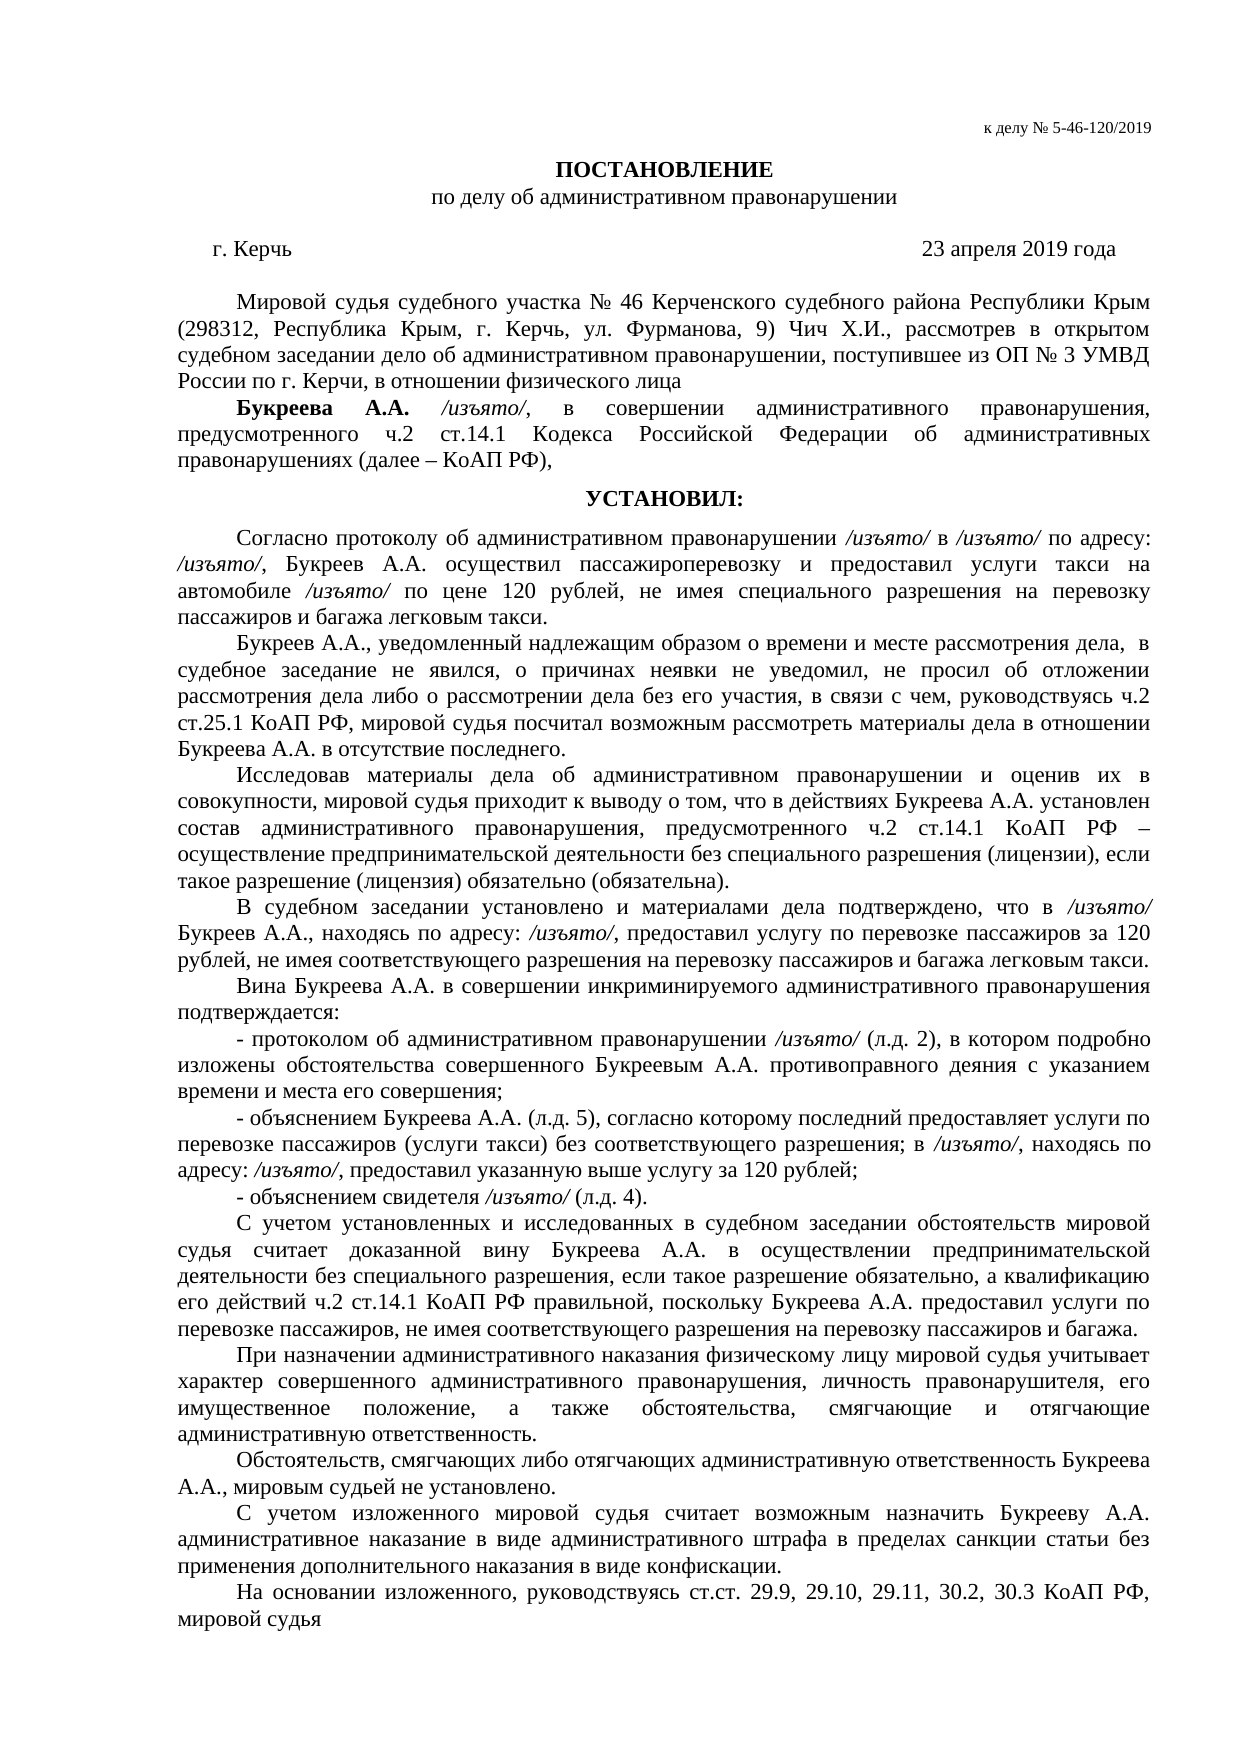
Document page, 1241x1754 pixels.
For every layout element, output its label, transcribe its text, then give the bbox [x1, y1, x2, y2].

text - объяснением свидетеля /изъято/ (л.д. 4). [177, 1183, 1152, 1209]
text При назначении административного наказания физическому лицу мировой судья учитывает характер совершенного административного правонарушения, личность правонарушителя, его имущественное положение, а также обстоятельства, смягчающие и отягчающие административную ответственность. [177, 1341, 1152, 1446]
text С учетом установленных и исследованных в судебном заседании обстоятельств мировой судья считает доказанной вину Букреева А.А. в осуществлении предпринимательской деятельности без специального разрешения, если такое разрешение обязательно, а квалификацию его действий ч.2 ст.14.1 КоАП РФ правильной, поскольку Букреева А.А. предоставил услуги по перевозке пассажиров, не имея соответствующего разрешения на перевозку пассажиров и багажа. [177, 1209, 1152, 1341]
title г. Керчь 23 апреля 2019 года [177, 236, 1152, 262]
text Исследовав материалы дела об административном правонарушении и оценив их в совокупности, мировой судья приходит к выводу о том, что в действиях Букреева А.А. установлен состав административного правонарушения, предусмотренного ч.2 ст.14.1 КоАП РФ – осуществление предпринимательской деятельности без специального разрешения (лицензии), если такое разрешение (лицензия) обязательно (обязательна). [177, 761, 1152, 893]
text Вина Букреева А.А. в совершении инкриминируемого административного правонарушения подтверждается: [177, 972, 1152, 1025]
text Мировой судья судебного участка № 46 Керченского судебного района Республики Крым (298312, Республика Крым, г. Керчь, ул. Фурманова, 9) Чич Х.И., рассмотрев в открытом судебном заседании дело об административном правонарушении, поступившее из ОП № 3 УМВД России по г. Керчи, в отношении физического лица [177, 288, 1152, 394]
text Букреев А.А., уведомленный надлежащим образом о времени и месте рассмотрения дела, в судебное заседание не явился, о причинах неявки не уведомил, не просил об отложении рассмотрения дела либо о рассмотрении дела без его участия, в связи с чем, руководствуясь ч.2 ст.25.1 КоАП РФ, мировой судья посчитал возможным рассмотреть материалы дела в отношении Букреева А.А. в отсутствие последнего. [177, 629, 1152, 761]
text Согласно протоколу об административном правонарушении /изъято/ в /изъято/ по адресу: /изъято/, Букреев А.А. осуществил пассажироперевозку и предоставил услуги такси на автомобиле /изъято/ по цене 120 рублей, не имея специального разрешения на перевозку пассажиров и багажа легковым такси. [177, 524, 1152, 629]
text УСТАНОВИЛ: [177, 485, 1152, 512]
text Букреева А.А. /изъято/, в совершении административного правонарушения, предусмотренного ч.2 ст.14.1 Кодекса Российской Федерации об административных правонарушениях (далее – КоАП РФ), [177, 394, 1152, 473]
title по делу об административном правонарушении [177, 183, 1152, 209]
text На основании изложенного, руководствуясь ст.ст. 29.9, 29.10, 29.11, 30.2, 30.3 КоАП РФ, мировой судья [177, 1578, 1152, 1631]
title ПОСТАНОВЛЕНИЕ [177, 156, 1152, 183]
text - протоколом об административном правонарушении /изъято/ (л.д. 2), в котором подробно изложены обстоятельства совершенного Букреевым А.А. противоправного деяния с указанием времени и места его совершения; [177, 1025, 1152, 1104]
text Обстоятельств, смягчающих либо отягчающих административную ответственность Букреева А.А., мировым судьей не установлено. [177, 1446, 1152, 1499]
text - объяснением Букреева А.А. (л.д. 5), согласно которому последний предоставляет услуги по перевозке пассажиров (услуги такси) без соответствующего разрешения; в /изъято/, находясь по адресу: /изъято/, предоставил указанную выше услугу за 120 рублей; [177, 1104, 1152, 1183]
text С учетом изложенного мировой судья считает возможным назначить Букрееву А.А. административное наказание в виде административного штрафа в пределах санкции статьи без применения дополнительного наказания в виде конфискации. [177, 1499, 1152, 1578]
title к делу № 5-46-120/2019 [177, 118, 1152, 137]
text В судебном заседании установлено и материалами дела подтверждено, что в /изъято/ Букреев А.А., находясь по адресу: /изъято/, предоставил услугу по перевозке пассажиров за 120 рублей, не имея соответствующего разрешения на перевозку пассажиров и багажа легковым такси. [177, 893, 1152, 972]
